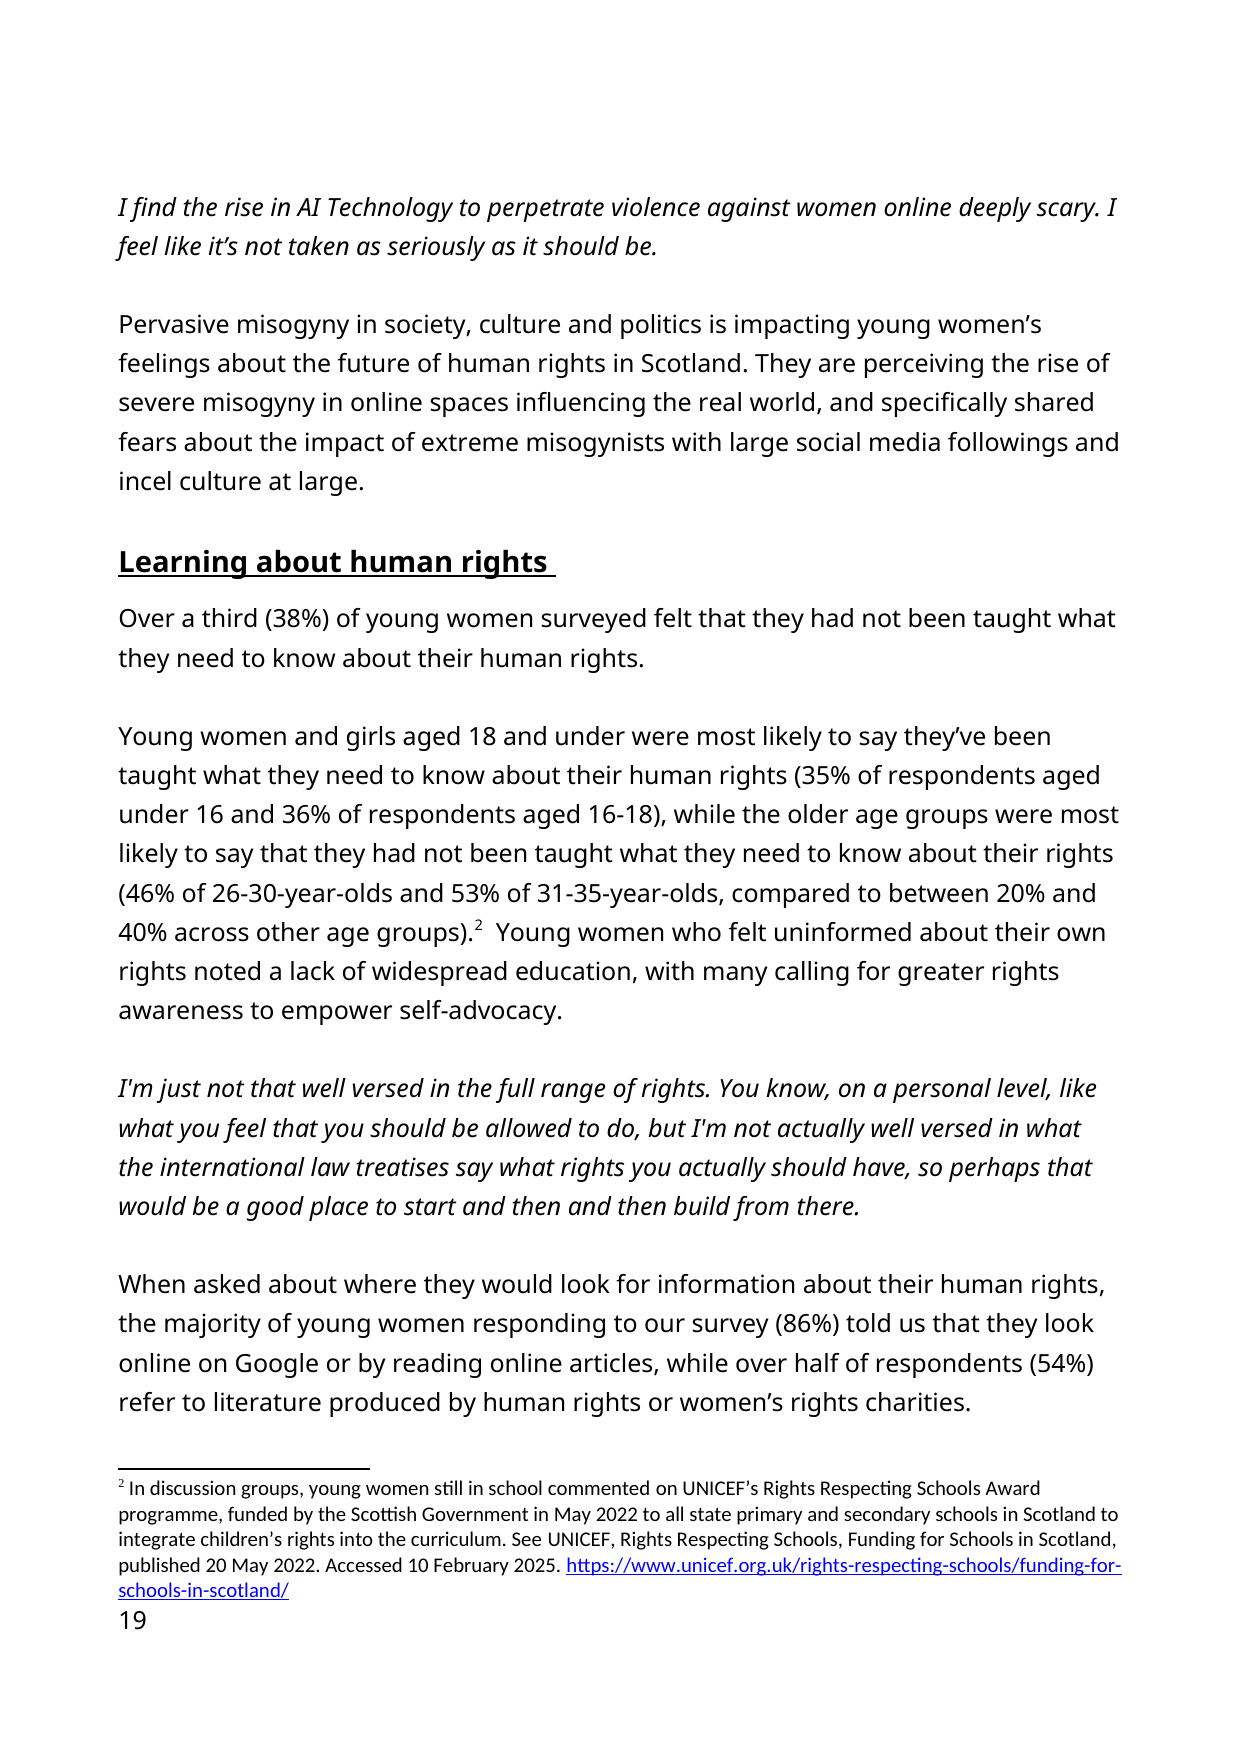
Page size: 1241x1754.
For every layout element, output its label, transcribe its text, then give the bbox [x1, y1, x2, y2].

text Pervasive misogyny in society, culture and politics is impacting young women’s feelings about the future of human rights in Scotland. They are perceiving the rise of severe misogyny in online spaces influencing the real world, and specifically shared fears about the impact of extreme misogynists with large social media followings and incel culture at large. [118, 267, 1122, 497]
subtitle Learning about human rights [118, 542, 1122, 581]
text I'm just not that well versed in the full range of rights. You know, on a personal level, like what you feel that you should be allowed to do, but I'm not actually well versed in what the international law treatises say what rights you actually should have, so perhaps that would be a good place to start and then and then build from there. [118, 1071, 1122, 1223]
text Over a third (38%) of young women surveyed felt that they had not been taught what they need to know about their human rights. [118, 601, 1122, 674]
text I find the rise in AI Technology to perpetrate violence against women online deeply scary. I feel like it’s not taken as seriously as it should be. [118, 189, 1122, 262]
text When asked about where they would look for information about their human rights, the majority of young women responding to our survey (86%) told us that they look online on Google or by reading online articles, while over half of respondents (54%) refer to literature produced by human rights or women’s rights charities. [118, 1267, 1122, 1418]
text Young women and girls aged 18 and under were most likely to say they’ve been taught what they need to know about their human rights (35% of respondents aged under 16 and 36% of respondents aged 16-18), while the older age groups were most likely to say that they had not been taught what they need to know about their rights (46% of 26-30-year-olds and 53% of 31-35-year-olds, compared to between 20% and 40% across other age groups). Young women who felt uninformed about their own rights noted a lack of widespread education, with many calling for greater rights awareness to empower self-advocacy. [118, 719, 1122, 1027]
